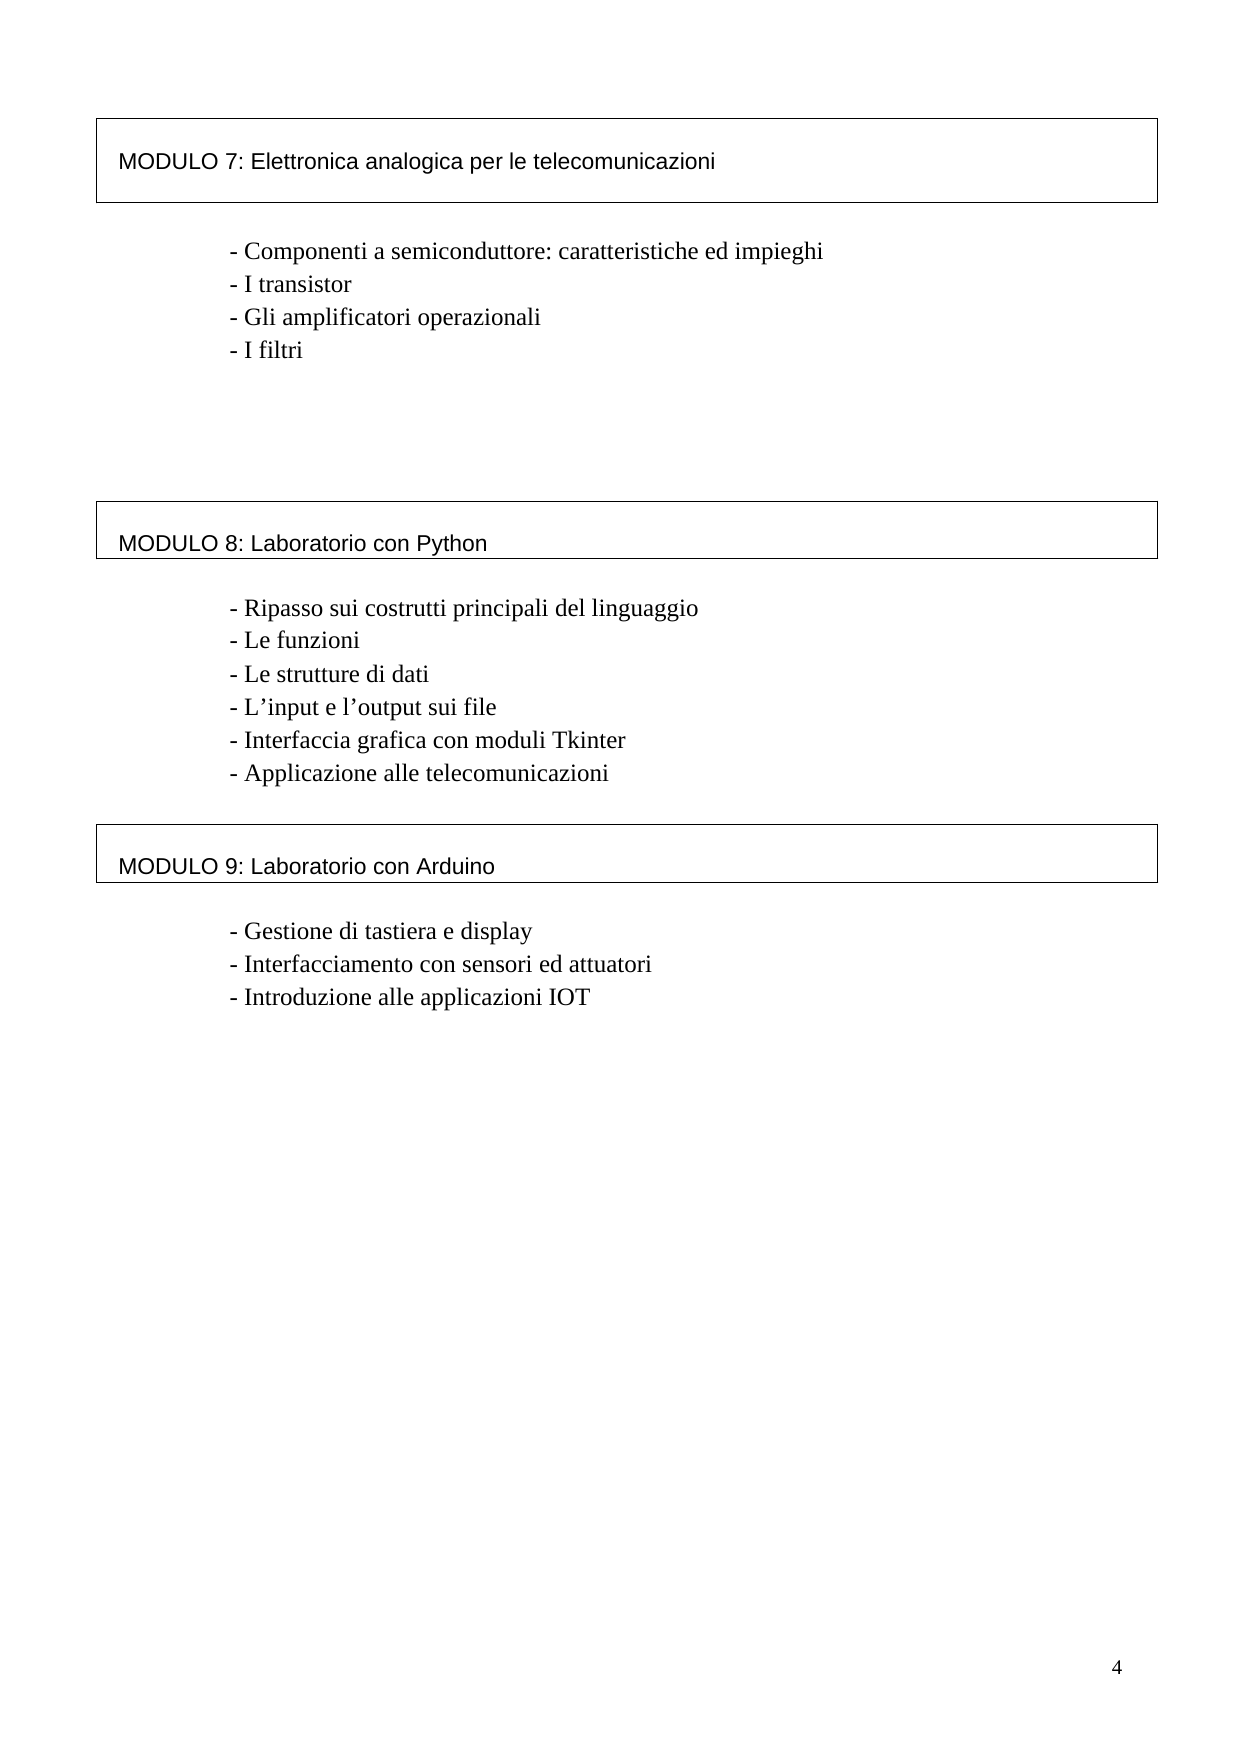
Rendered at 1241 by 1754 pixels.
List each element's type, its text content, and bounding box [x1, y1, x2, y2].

list - Ripasso sui costrutti principali del linguaggio [229, 593, 1122, 621]
list - Applicazione alle telecomunicazioni [156, 758, 1122, 786]
text MODULO 9: Laboratorio con Arduino [97, 850, 1157, 882]
text MODULO 8: Laboratorio con Python [97, 527, 1157, 558]
list - Interfaccia grafica con moduli Tkinter [229, 725, 1122, 753]
list - Interfacciamento con sensori ed attuatori [229, 949, 1122, 977]
list - Gestione di tastiera e display [229, 916, 1122, 944]
text MODULO 7: Elettronica analogica per le telecomunicazioni [97, 144, 1157, 202]
list - Componenti a semiconduttore: caratteristiche ed impieghi [229, 236, 1122, 265]
list - Gli amplificatori operazionali [229, 302, 1122, 331]
list - I transistor [229, 269, 1122, 298]
list - Le strutture di dati [229, 659, 1122, 687]
list - Le funzioni [229, 626, 1122, 654]
list - I filtri [229, 336, 1122, 364]
list - L’input e l’output sui file [229, 692, 1122, 720]
list - Introduzione alle applicazioni IOT [156, 982, 1122, 1011]
